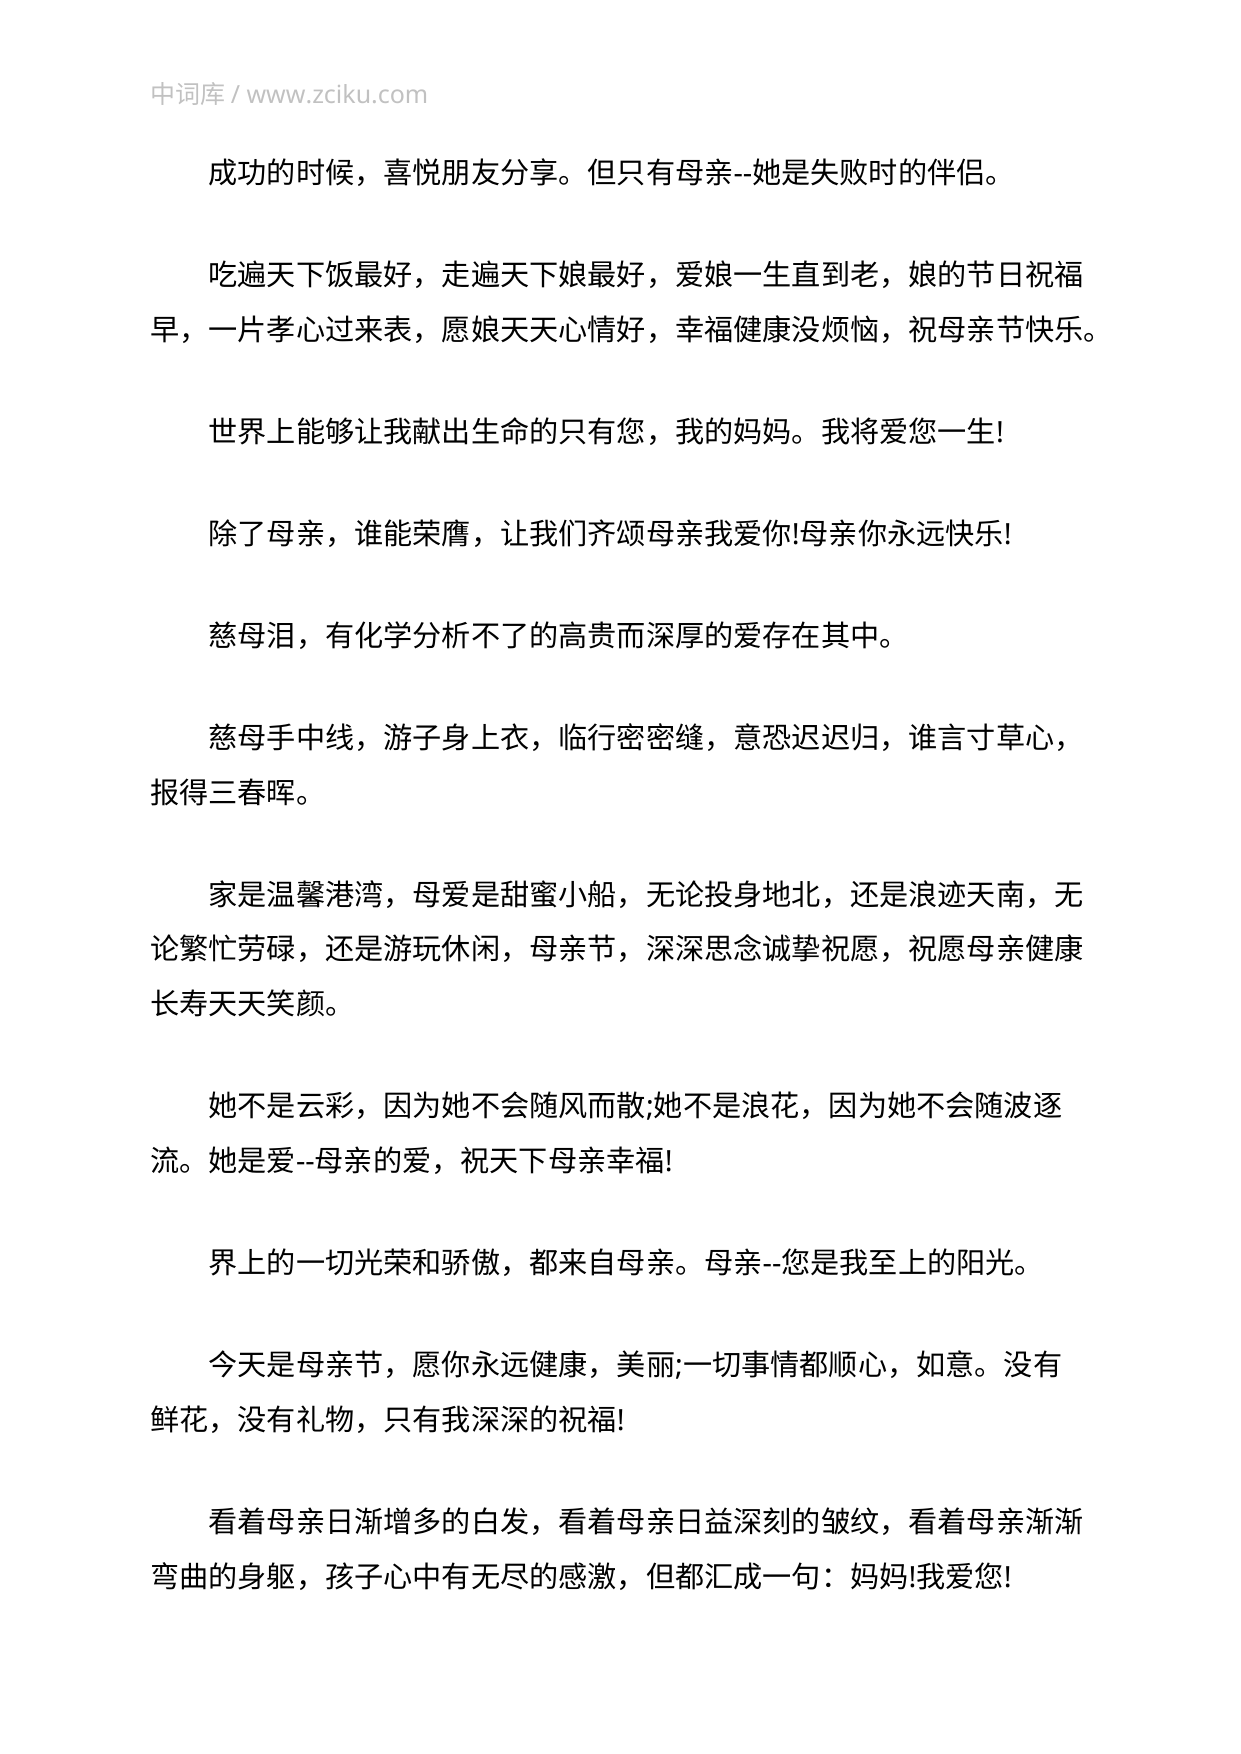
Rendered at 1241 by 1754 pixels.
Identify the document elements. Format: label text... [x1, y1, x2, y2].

text 除了母亲，谁能荣膺，让我们齐颂母亲我爱你!母亲你永远快乐! [150, 511, 1090, 553]
text 她不是云彩，因为她不会随风而散;她不是浪花，因为她不会随波逐流。她是爱--母亲的爱，祝天下母亲幸福! [150, 1083, 1090, 1180]
text 慈母手中线，游子身上衣，临行密密缝，意恐迟迟归，谁言寸草心，报得三春晖。 [150, 714, 1090, 812]
text 看着母亲日渐增多的白发，看着母亲日益深刻的皱纹，看着母亲渐渐弯曲的身躯，孩子心中有无尽的感激，但都汇成一句：妈妈!我爱您! [150, 1498, 1090, 1596]
text 吃遍天下饭最好，走遍天下娘最好，爱娘一生直到老，娘的节日祝福早，一片孝心过来表，愿娘天天心情好，幸福健康没烦恼，祝母亲节快乐。 [150, 252, 1090, 349]
text 家是温馨港湾，母爱是甜蜜小船，无论投身地北，还是浪迹天南，无论繁忙劳碌，还是游玩休闲，母亲节，深深思念诚挚祝愿，祝愿母亲健康长寿天天笑颜。 [150, 871, 1090, 1023]
text 界上的一切光荣和骄傲，都来自母亲。母亲--您是我至上的阳光。 [150, 1239, 1090, 1282]
text 慈母泪，有化学分析不了的高贵而深厚的爱存在其中。 [150, 613, 1090, 655]
text 今天是母亲节，愿你永远健康，美丽;一切事情都顺心，如意。没有鲜花，没有礼物，只有我深深的祝福! [150, 1342, 1090, 1439]
text 成功的时候，喜悦朋友分享。但只有母亲--她是失败时的伴侣。 [150, 150, 1090, 192]
text 世界上能够让我献出生命的只有您，我的妈妈。我将爱您一生! [150, 409, 1090, 451]
